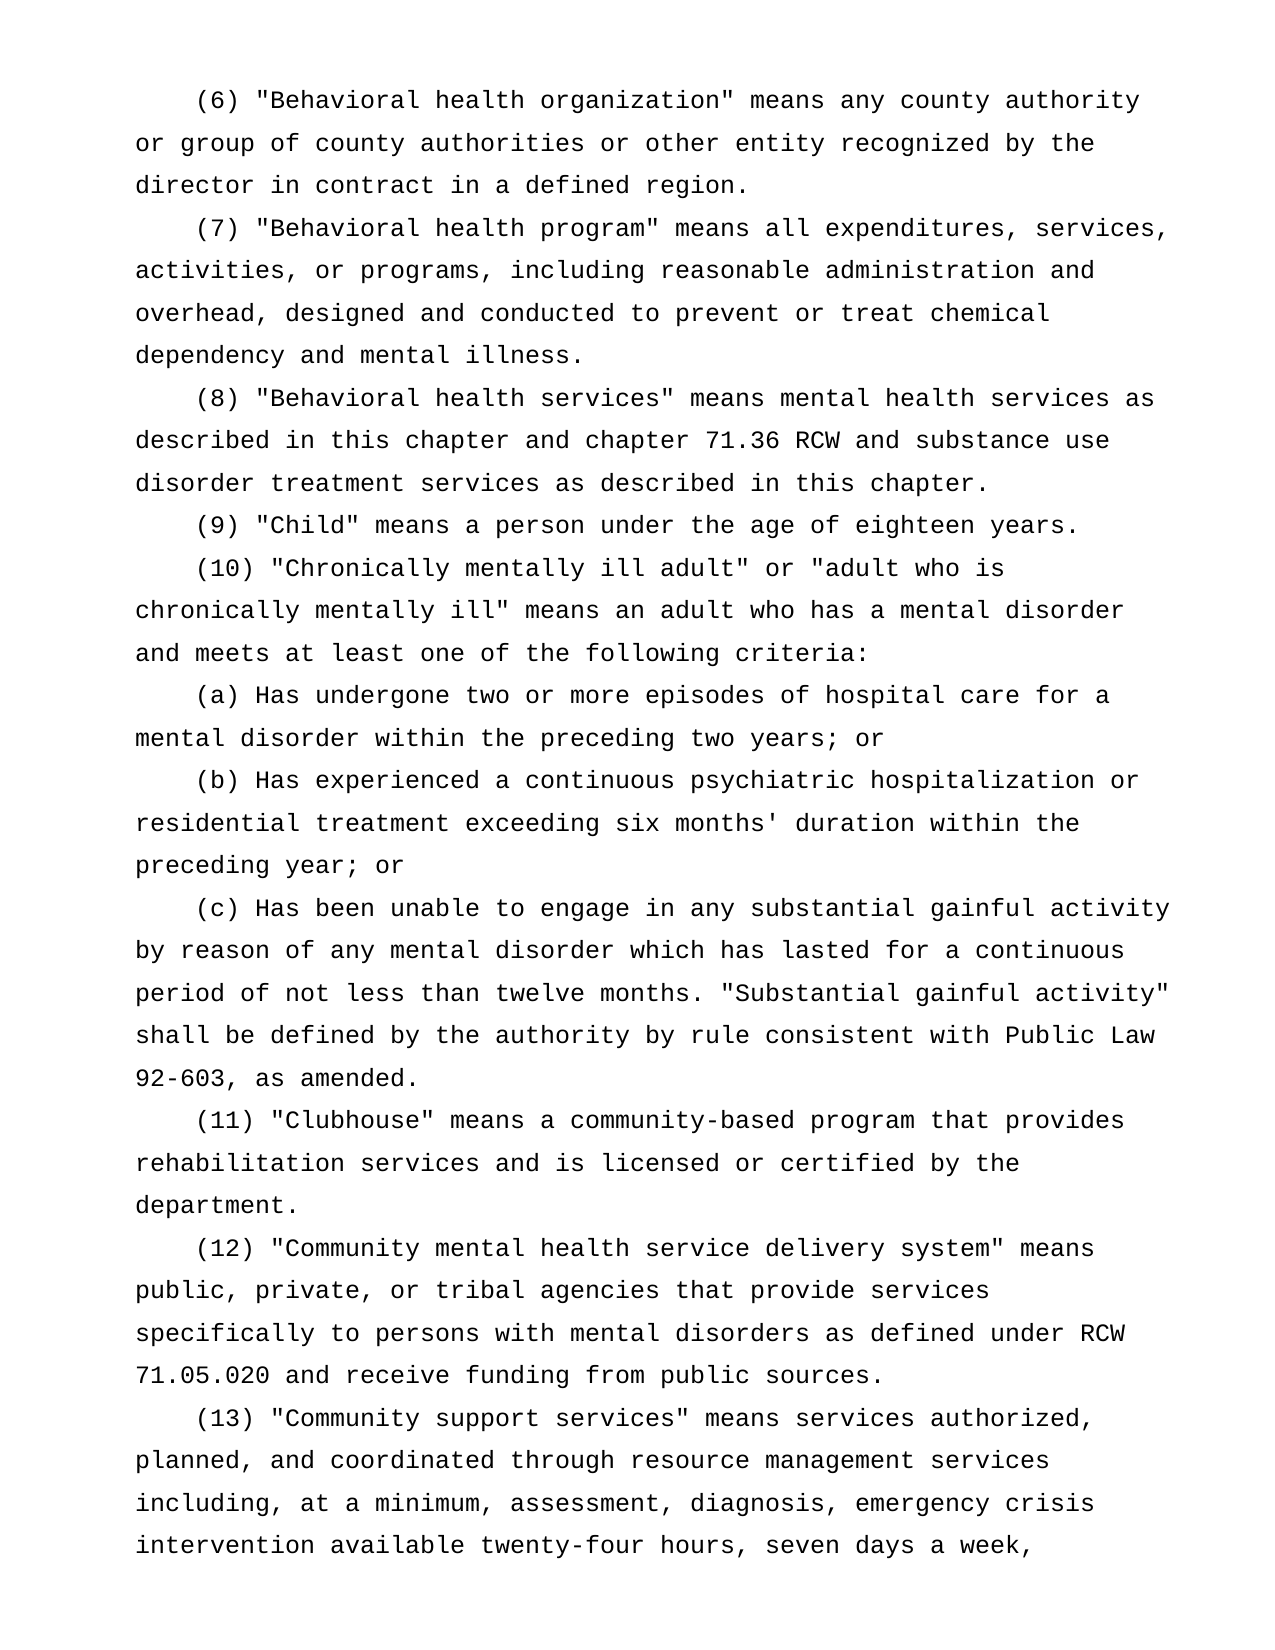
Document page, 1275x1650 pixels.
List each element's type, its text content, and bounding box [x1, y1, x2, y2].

text (c) Has been unable to engage in any substantial gainful activity by reason of any mental disorder which has lasted for a continuous period of not less than twelve months. "Substantial gainful activity" shall be defined by the authority by rule consistent with Public Law 92-603, as amended. [135, 882, 1170, 1095]
text (6) "Behavioral health organization" means any county authority or group of county authorities or other entity recognized by the director in contract in a defined region. [135, 75, 1170, 202]
text (11) "Clubhouse" means a community-based program that provides rehabilitation services and is licensed or certified by the department. [135, 1095, 1170, 1222]
text (a) Has undergone two or more episodes of hospital care for a mental disorder within the preceding two years; or [135, 670, 1170, 755]
text (10) "Chronically mentally ill adult" or "adult who is chronically mentally ill" means an adult who has a mental disorder and meets at least one of the following criteria: [135, 542, 1170, 670]
text (12) "Community mental health service delivery system" means public, private, or tribal agencies that provide services specifically to persons with mental disorders as defined under RCW 71.05.020 and receive funding from public sources. [135, 1222, 1170, 1392]
text (7) "Behavioral health program" means all expenditures, services, activities, or programs, including reasonable administration and overhead, designed and conducted to prevent or treat chemical dependency and mental illness. [135, 202, 1170, 372]
text (8) "Behavioral health services" means mental health services as described in this chapter and chapter 71.36 RCW and substance use disorder treatment services as described in this chapter. [135, 372, 1170, 500]
text (9) "Child" means a person under the age of eighteen years. [135, 500, 1170, 542]
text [135, 1392, 1170, 1562]
text (b) Has experienced a continuous psychiatric hospitalization or residential treatment exceeding six months' duration within the preceding year; or [135, 755, 1170, 882]
